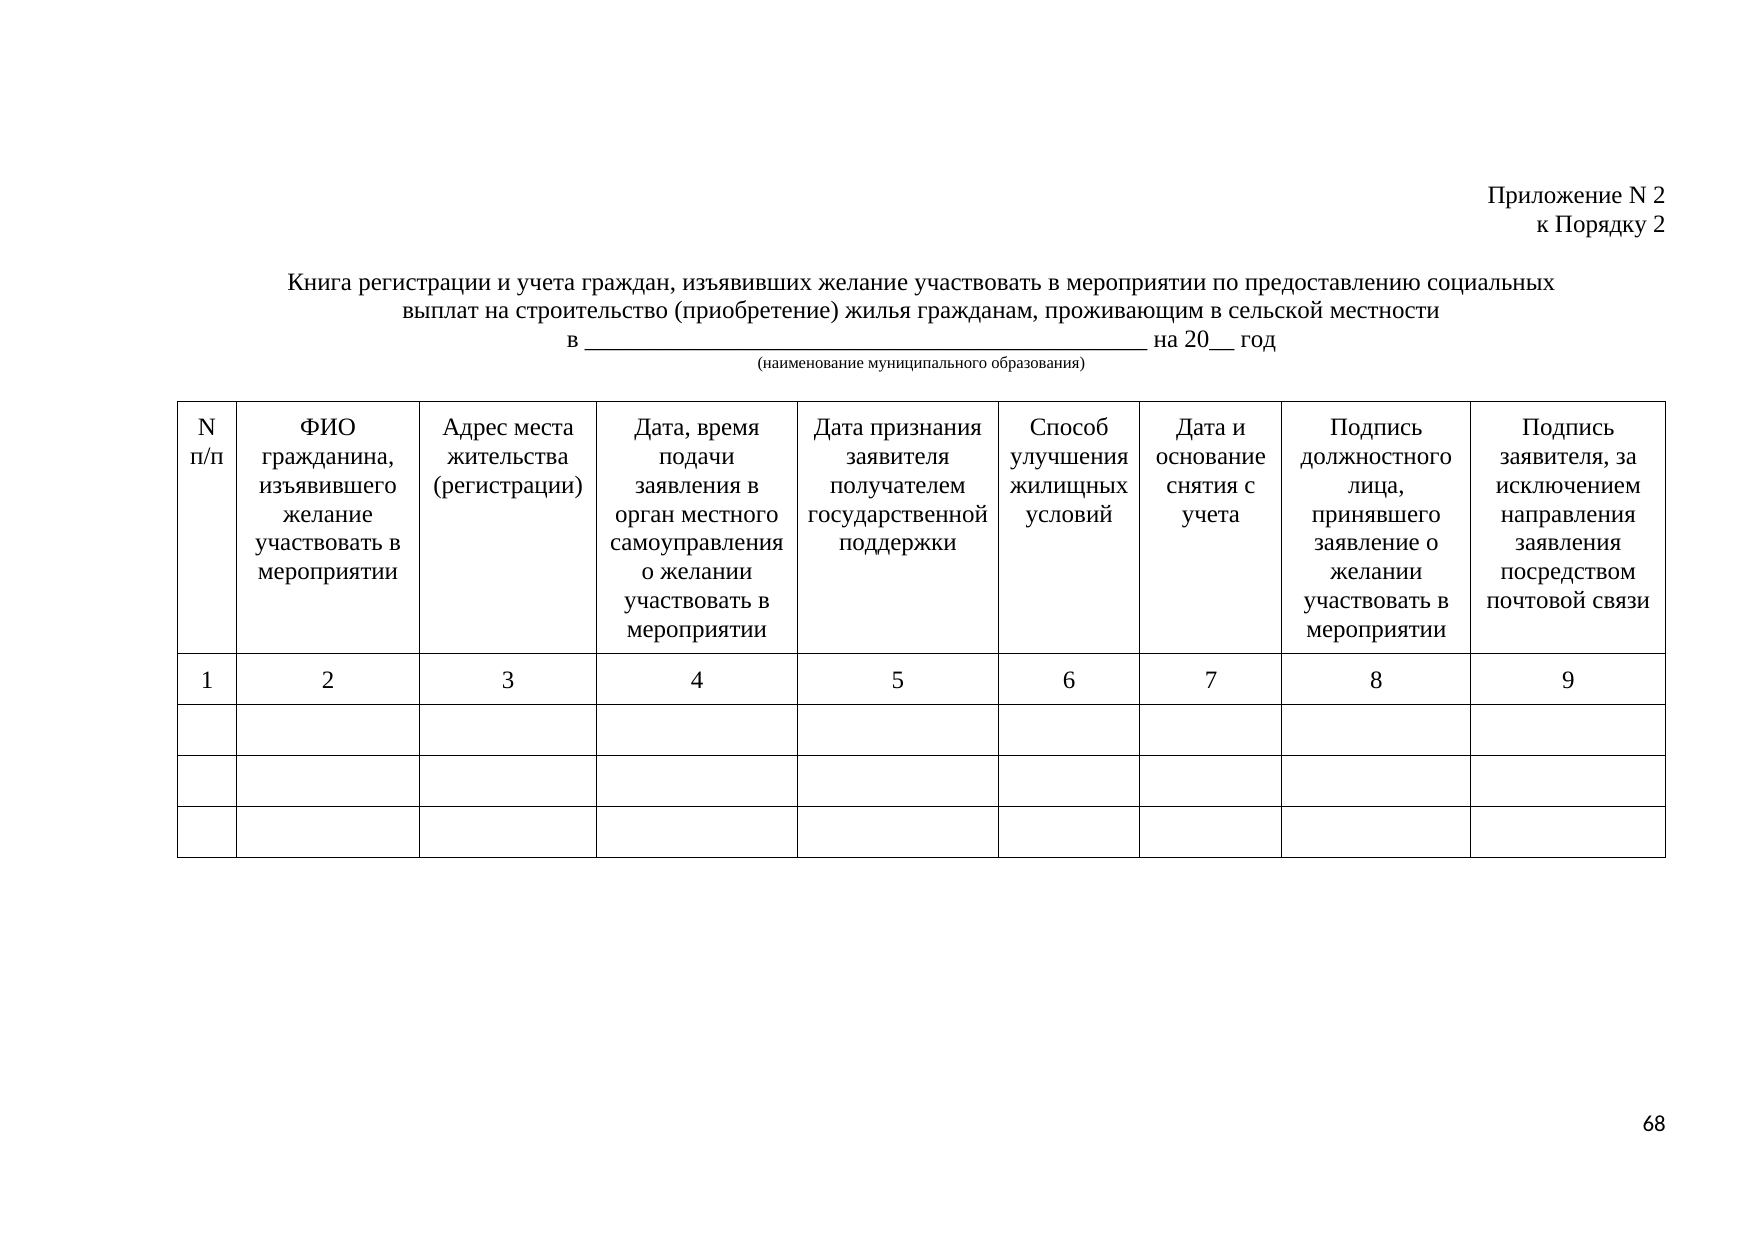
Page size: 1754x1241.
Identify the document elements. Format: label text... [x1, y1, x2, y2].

table_header Способ улучшения жилищных условий [999, 402, 1139, 653]
table_cell [1471, 705, 1665, 755]
table_cell [178, 807, 236, 857]
table_cell [420, 756, 596, 806]
table_cell [597, 807, 797, 857]
table_cell [178, 705, 236, 755]
table_cell 7 [1140, 654, 1281, 704]
table_cell [1140, 756, 1281, 806]
table_cell [798, 756, 998, 806]
table_cell [1282, 705, 1470, 755]
table_cell 6 [999, 654, 1139, 704]
table_header Подпись заявителя, за исключением направления заявления посредством почтовой связи [1471, 402, 1665, 653]
table_cell 1 [178, 654, 236, 704]
table_header ФИО гражданина, изъявившего желание участвовать в мероприятии [237, 402, 419, 653]
table_cell 9 [1471, 654, 1665, 704]
table_header Дата признания заявителя получателем государственной поддержки [798, 402, 998, 653]
table_cell [999, 705, 1139, 755]
table_cell [999, 807, 1139, 857]
table_cell [1282, 807, 1470, 857]
table_header Подпись должностного лица, принявшего заявление о желании участвовать в мероприятии [1282, 402, 1470, 653]
text Приложение N 2 [177, 180, 1665, 209]
table_cell [1471, 756, 1665, 806]
table_cell [597, 756, 797, 806]
table_cell [178, 756, 236, 806]
table_cell [1140, 807, 1281, 857]
table_cell 2 [237, 654, 419, 704]
table_cell [420, 807, 596, 857]
text (наименование муниципального образования) [177, 353, 1665, 372]
table_cell [597, 705, 797, 755]
table_cell [237, 807, 419, 857]
table_cell [420, 705, 596, 755]
table_cell [237, 705, 419, 755]
table_cell 4 [597, 654, 797, 704]
table_cell 3 [420, 654, 596, 704]
table_cell [999, 756, 1139, 806]
table_header Дата и основание снятия с учета [1140, 402, 1281, 653]
table_cell 5 [798, 654, 998, 704]
table_header Дата, время подачи заявления в орган местного самоуправления о желании участвовать в мероприятии [597, 402, 797, 653]
table_cell [237, 756, 419, 806]
text к Порядку 2 [177, 209, 1665, 238]
table_cell [798, 807, 998, 857]
table_cell 8 [1282, 654, 1470, 704]
table_header N п/п [178, 402, 236, 653]
table_cell [1471, 807, 1665, 857]
text Книга регистрации и учета граждан, изъявивших желание участвовать в мероприятии по предоставлению социальных [177, 267, 1665, 295]
table_cell [1282, 756, 1470, 806]
table_header Адрес места жительства (регистрации) [420, 402, 596, 653]
text в _____________________________________________ на 20__ год [177, 324, 1665, 353]
table_cell [798, 705, 998, 755]
text выплат на строительство (приобретение) жилья гражданам, проживающим в сельской местности [177, 295, 1665, 324]
table_cell [1140, 705, 1281, 755]
